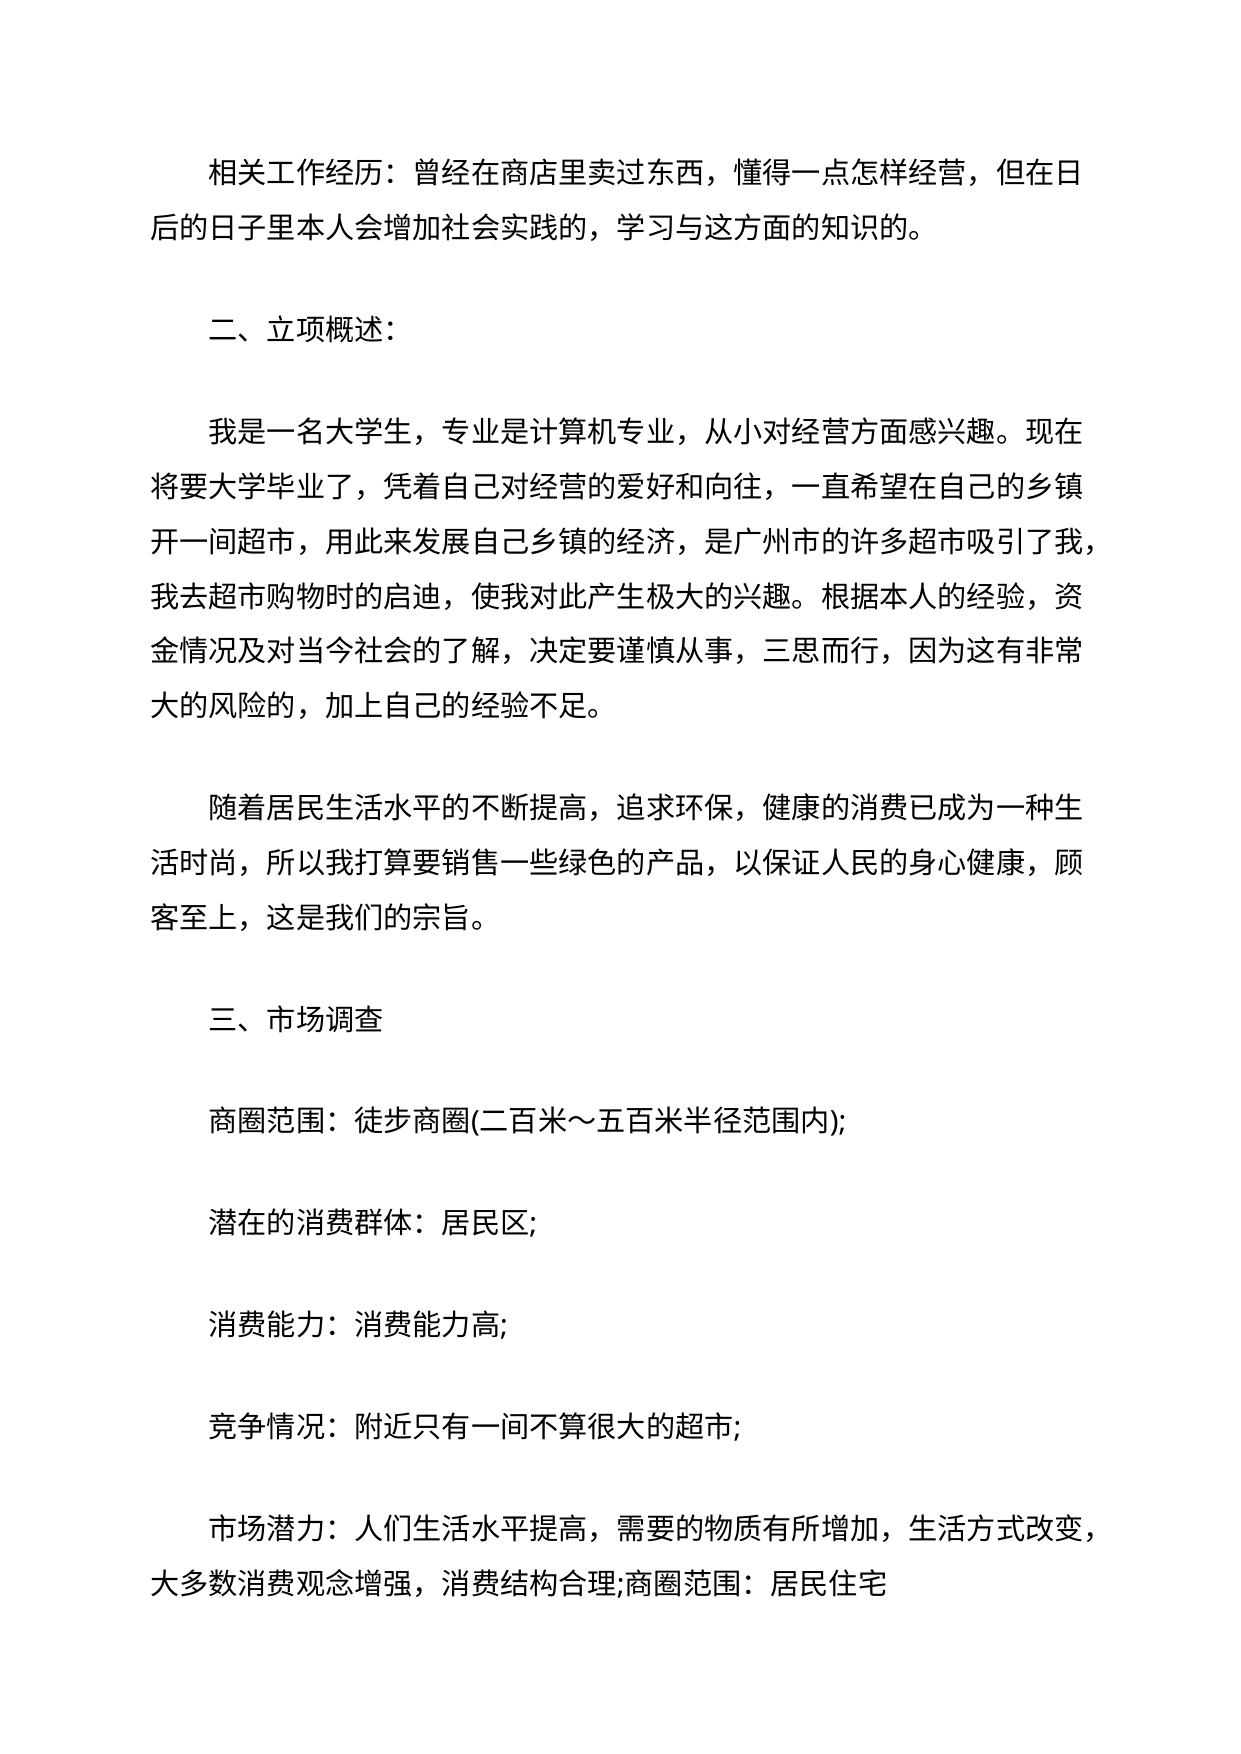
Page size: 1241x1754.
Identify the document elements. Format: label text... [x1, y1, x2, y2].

text 我是一名大学生，专业是计算机专业，从小对经营方面感兴趣。现在将要大学毕业了，凭着自己对经营的爱好和向往，一直希望在自己的乡镇开一间超市，用此来发展自己乡镇的经济，是广州市的许多超市吸引了我，我去超市购物时的启迪，使我对此产生极大的兴趣。根据本人的经验，资金情况及对当今社会的了解，决定要谨慎从事，三思而行，因为这有非常大的风险的，加上自己的经验不足。 [150, 408, 1090, 725]
text 商圈范围：徒步商圈(二百米～五百米半径范围内); [150, 1098, 1090, 1140]
text 竞争情况：附近只有一间不算很大的超市; [150, 1404, 1090, 1446]
text 相关工作经历：曾经在商店里卖过东西，懂得一点怎样经营，但在日后的日子里本人会增加社会实践的，学习与这方面的知识的。 [150, 150, 1090, 247]
text 消费能力：消费能力高; [150, 1302, 1090, 1344]
text 市场潜力：人们生活水平提高，需要的物质有所增加，生活方式改变，大多数消费观念增强，消费结构合理;商圈范围：居民住宅 [150, 1506, 1090, 1603]
text 潜在的消费群体：居民区; [150, 1200, 1090, 1242]
text 随着居民生活水平的不断提高，追求环保，健康的消费已成为一种生活时尚，所以我打算要销售一些绿色的产品，以保证人民的身心健康，顾客至上，这是我们的宗旨。 [150, 785, 1090, 937]
text 二、立项概述： [150, 307, 1090, 349]
text 三、市场调查 [150, 996, 1090, 1038]
